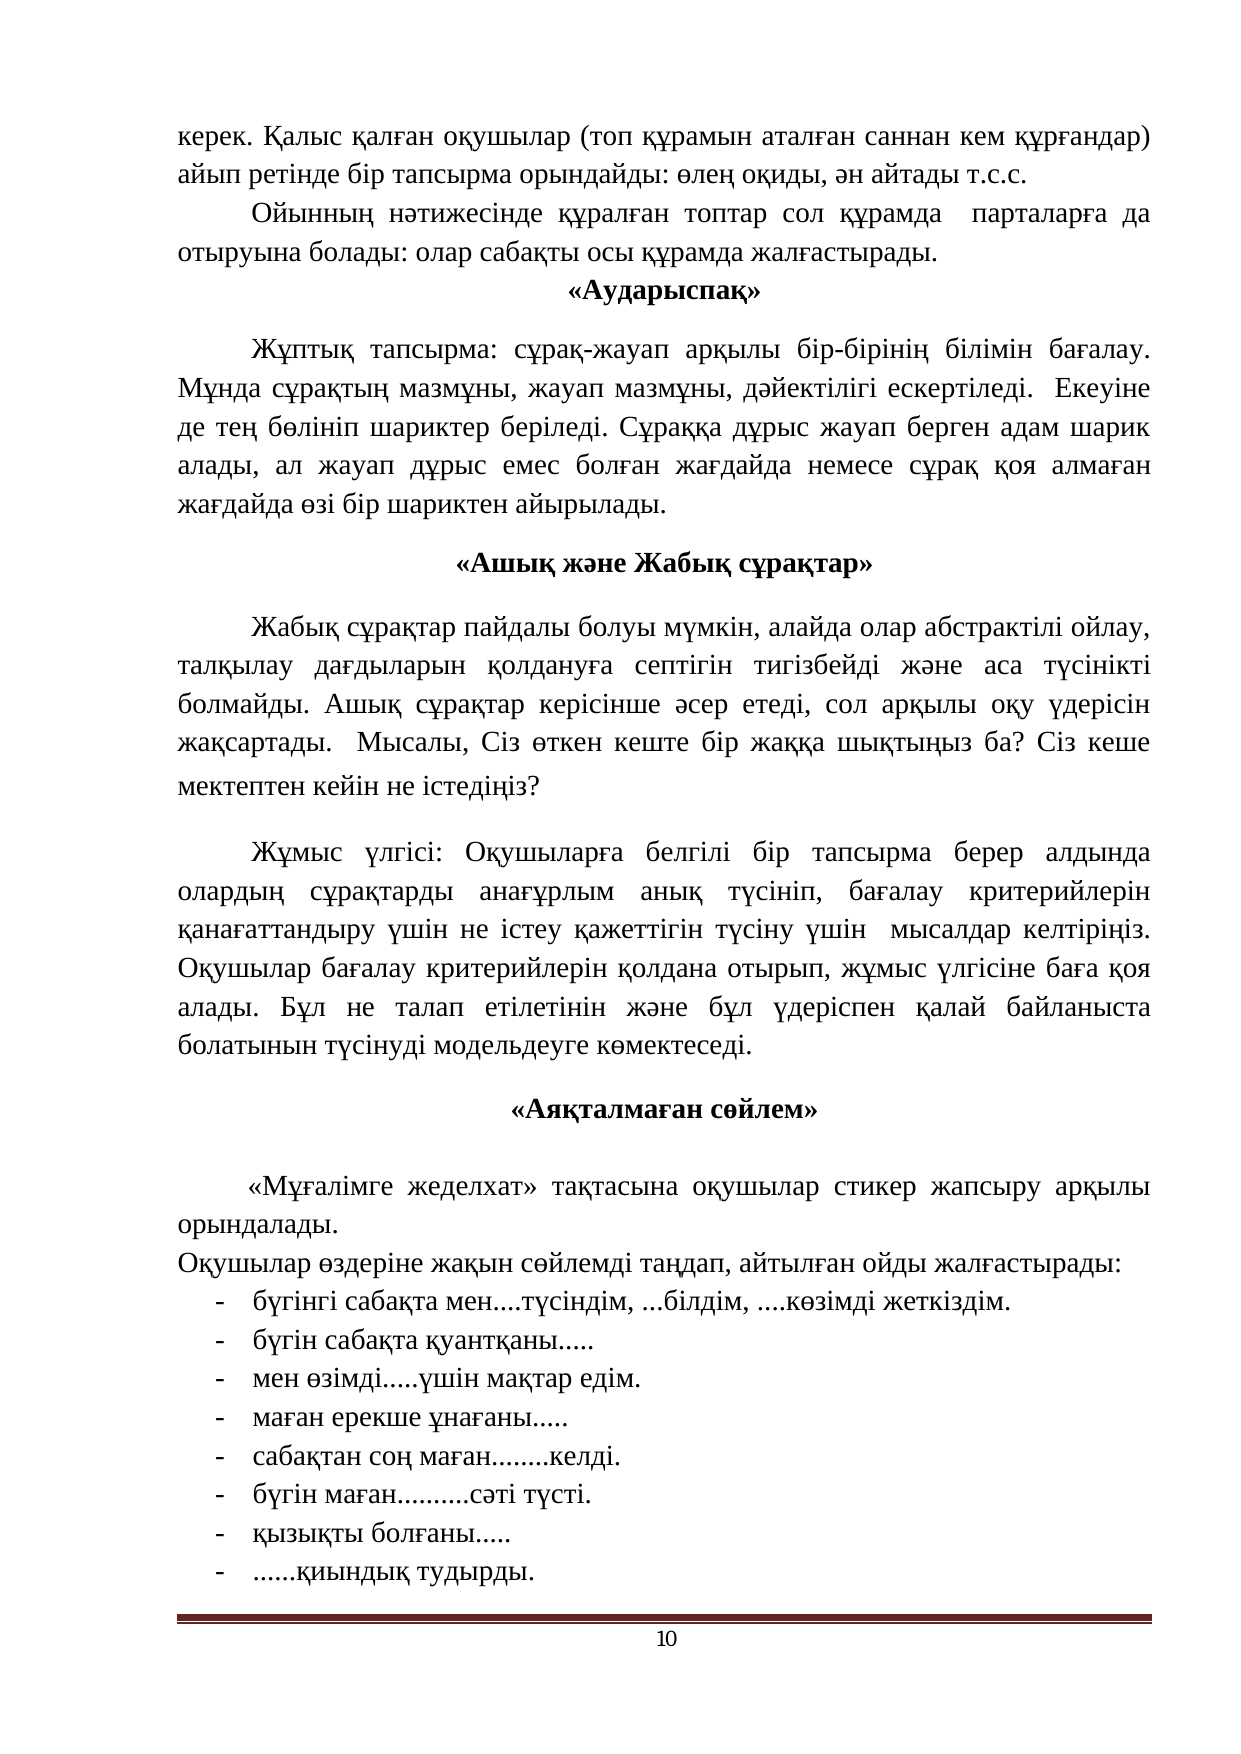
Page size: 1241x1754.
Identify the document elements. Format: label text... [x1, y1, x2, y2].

text «Ашық және Жабық сұрақтар» [177, 545, 1152, 579]
text «Аяқталмаған сөйлем» [177, 1091, 1152, 1124]
list бүгін сабақта қуантқаны..... [215, 1322, 1152, 1356]
text Жабық сұрақтар пайдалы болуы мүмкін, алайда олар абстрактілі ойлау, талқылау дағдыларын қолдануға септігін тигізбейді және аса түсінікті болмайды. Ашық сұрақтар керісінше әсер етеді, сол арқылы оқу үдерісін жақсартады. Мысалы, Сіз өткен кеште бір жаққа шықтыңыз ба? Сіз кеше мектептен кейін не істедіңіз? [177, 609, 1152, 803]
text Оқушылар өздеріне жақын сөйлемді таңдап, айтылған ойды жалғастырады: [177, 1245, 1152, 1278]
list бүгін маған..........сәті түсті. [215, 1476, 1152, 1510]
list маған ерекше ұнағаны..... [215, 1399, 1152, 1433]
text Жұптық тапсырма: сұрақ-жауап арқылы бір-бірінің білімін бағалау. Мұнда сұрақтың мазмұны, жауап мазмұны, дәйектілігі ескертіледі. Екеуіне де тең бөлініп шариктер беріледі. Сұраққа дұрыс жауап берген адам шарик алады, ал жауап дұрыс емес болған жағдайда немесе сұрақ қоя алмаған жағдайда өзі бір шариктен айырылады. [177, 332, 1152, 519]
list бүгінгі сабақта мен....түсіндім, ...білдім, ....көзімді жеткіздім. [215, 1283, 1152, 1317]
text Ойынның нәтижесінде құралған топтар сол құрамда парталарға да отыруына болады: олар сабақты осы құрамда жалғастырады. [177, 195, 1152, 267]
list мен өзімді.....үшін мақтар едім. [215, 1361, 1152, 1394]
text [177, 118, 1152, 190]
list қызықты болғаны..... [215, 1515, 1152, 1548]
list ......қиындық тудырды. [215, 1553, 1152, 1587]
text «Мұғалімге жеделхат» тақтасына оқушылар стикер жапсыру арқылы орындалады. [177, 1168, 1152, 1240]
text «Аударыспақ» [177, 272, 1152, 306]
text Жұмыс үлгісі: Оқушыларға белгілі бір тапсырма берер алдында олардың сұрақтарды анағұрлым анық түсініп, бағалау критерийлерін қанағаттандыру үшін не істеу қажеттігін түсіну үшін мысалдар келтіріңіз. Оқушылар бағалау критерийлерін қолдана отырып, жұмыс үлгісіне баға қоя алады. Бұл не талап етілетінін және бұл үдеріспен қалай байланыста болатынын түсінуді модельдеуге көмектеседі. [177, 834, 1152, 1061]
list сабақтан соң маған........келді. [215, 1438, 1152, 1471]
